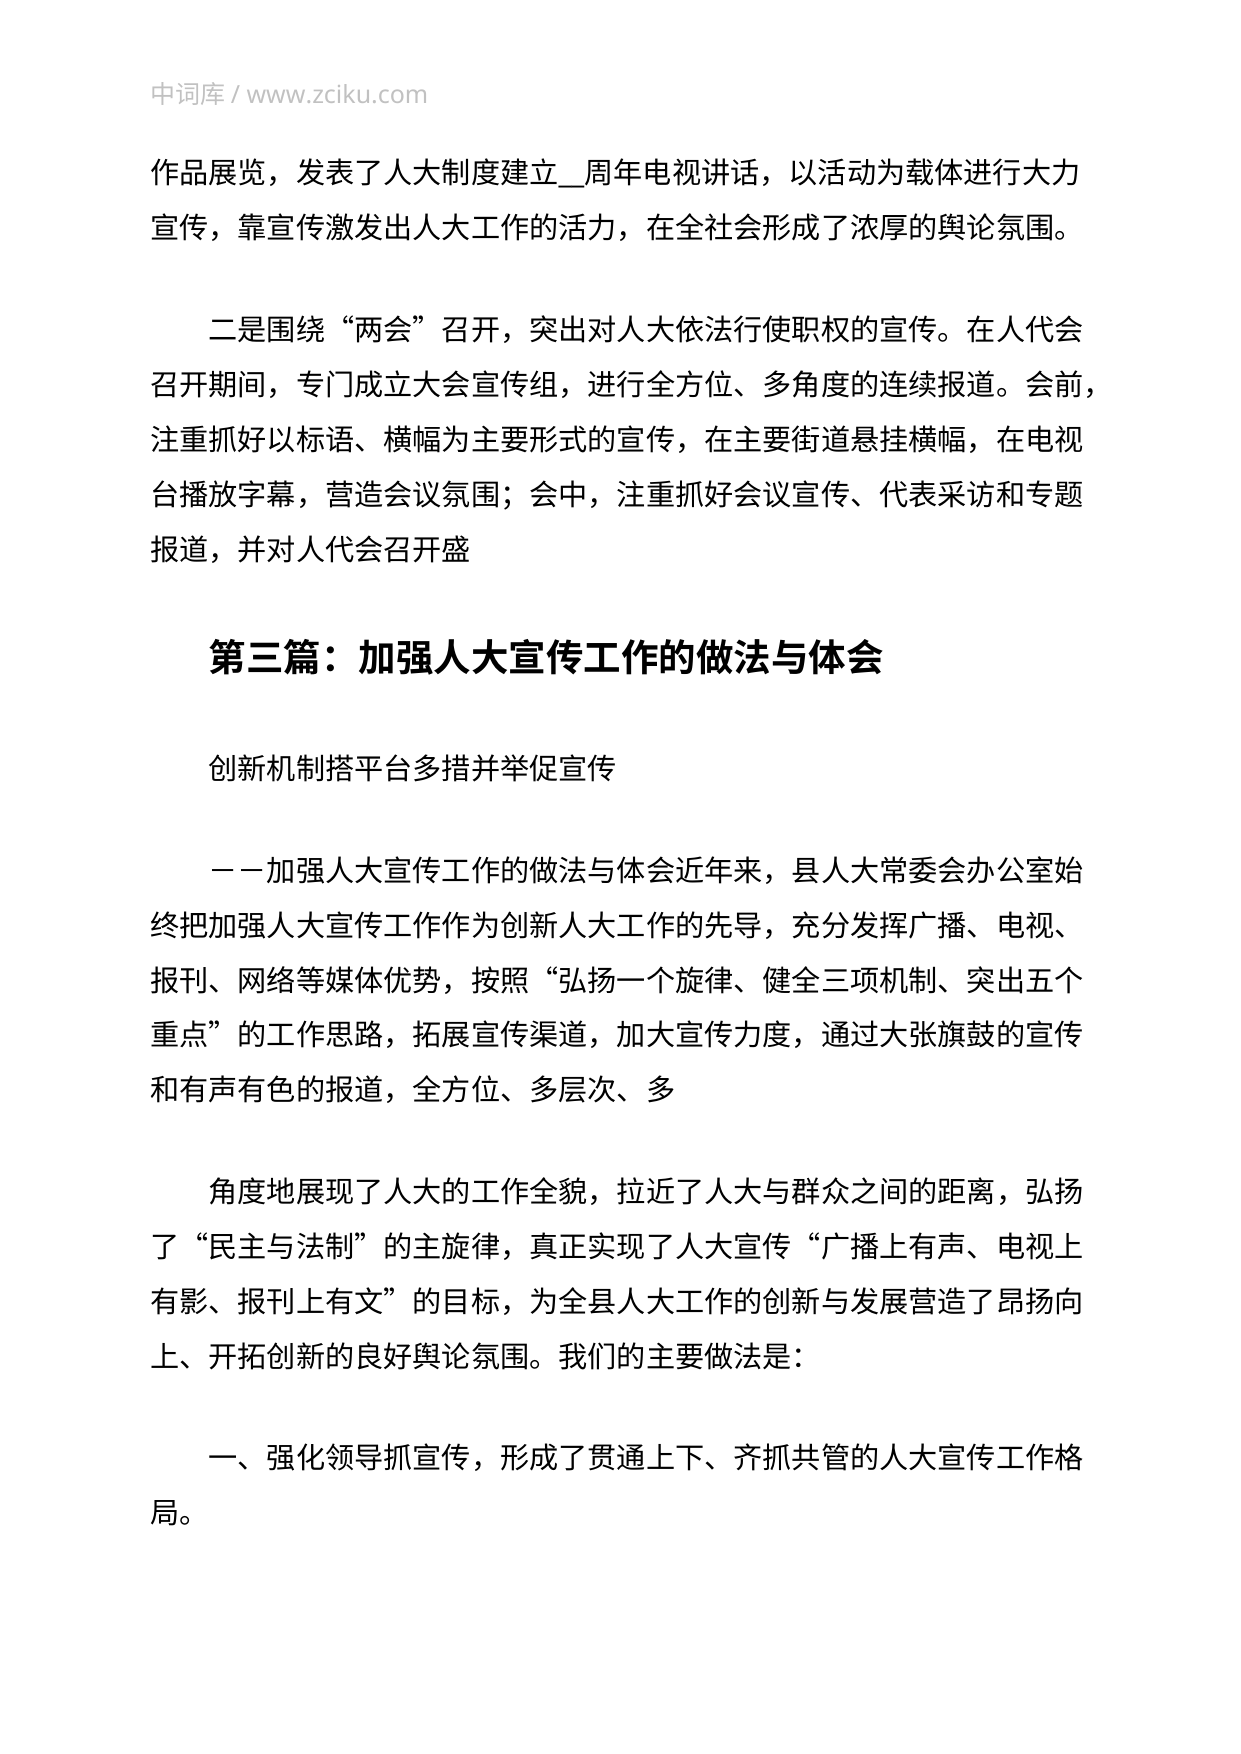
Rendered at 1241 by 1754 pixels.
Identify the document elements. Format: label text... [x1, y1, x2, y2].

text －－加强人大宣传工作的做法与体会近年来，县人大常委会办公室始终把加强人大宣传工作作为创新人大工作的先导，充分发挥广播、电视、报刊、网络等媒体优势，按照“弘扬一个旋律、健全三项机制、突出五个重点”的工作思路，拓展宣传渠道，加大宣传力度，通过大张旗鼓的宣传和有声有色的报道，全方位、多层次、多 [150, 847, 1090, 1109]
text 一、强化领导抓宣传，形成了贯通上下、齐抓共管的人大宣传工作格局。 [150, 1435, 1090, 1532]
text 角度地展现了人大的工作全貌，拉近了人大与群众之间的距离，弘扬了“民主与法制”的主旋律，真正实现了人大宣传“广播上有声、电视上有影、报刊上有文”的目标，为全县人大工作的创新与发展营造了昂扬向上、开拓创新的良好舆论氛围。我们的主要做法是： [150, 1169, 1090, 1376]
text 创新机制搭平台多措并举促宣传 [150, 746, 1090, 788]
text 二是围绕“两会”召开，突出对人大依法行使职权的宣传。在人代会召开期间，专门成立大会宣传组，进行全方位、多角度的连续报道。会前，注重抓好以标语、横幅为主要形式的宣传，在主要街道悬挂横幅，在电视台播放字幕，营造会议氛围；会中，注重抓好会议宣传、代表采访和专题报道，并对人代会召开盛 [150, 307, 1090, 569]
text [150, 150, 1090, 247]
text 第三篇：加强人大宣传工作的做法与体会 [150, 628, 1090, 682]
